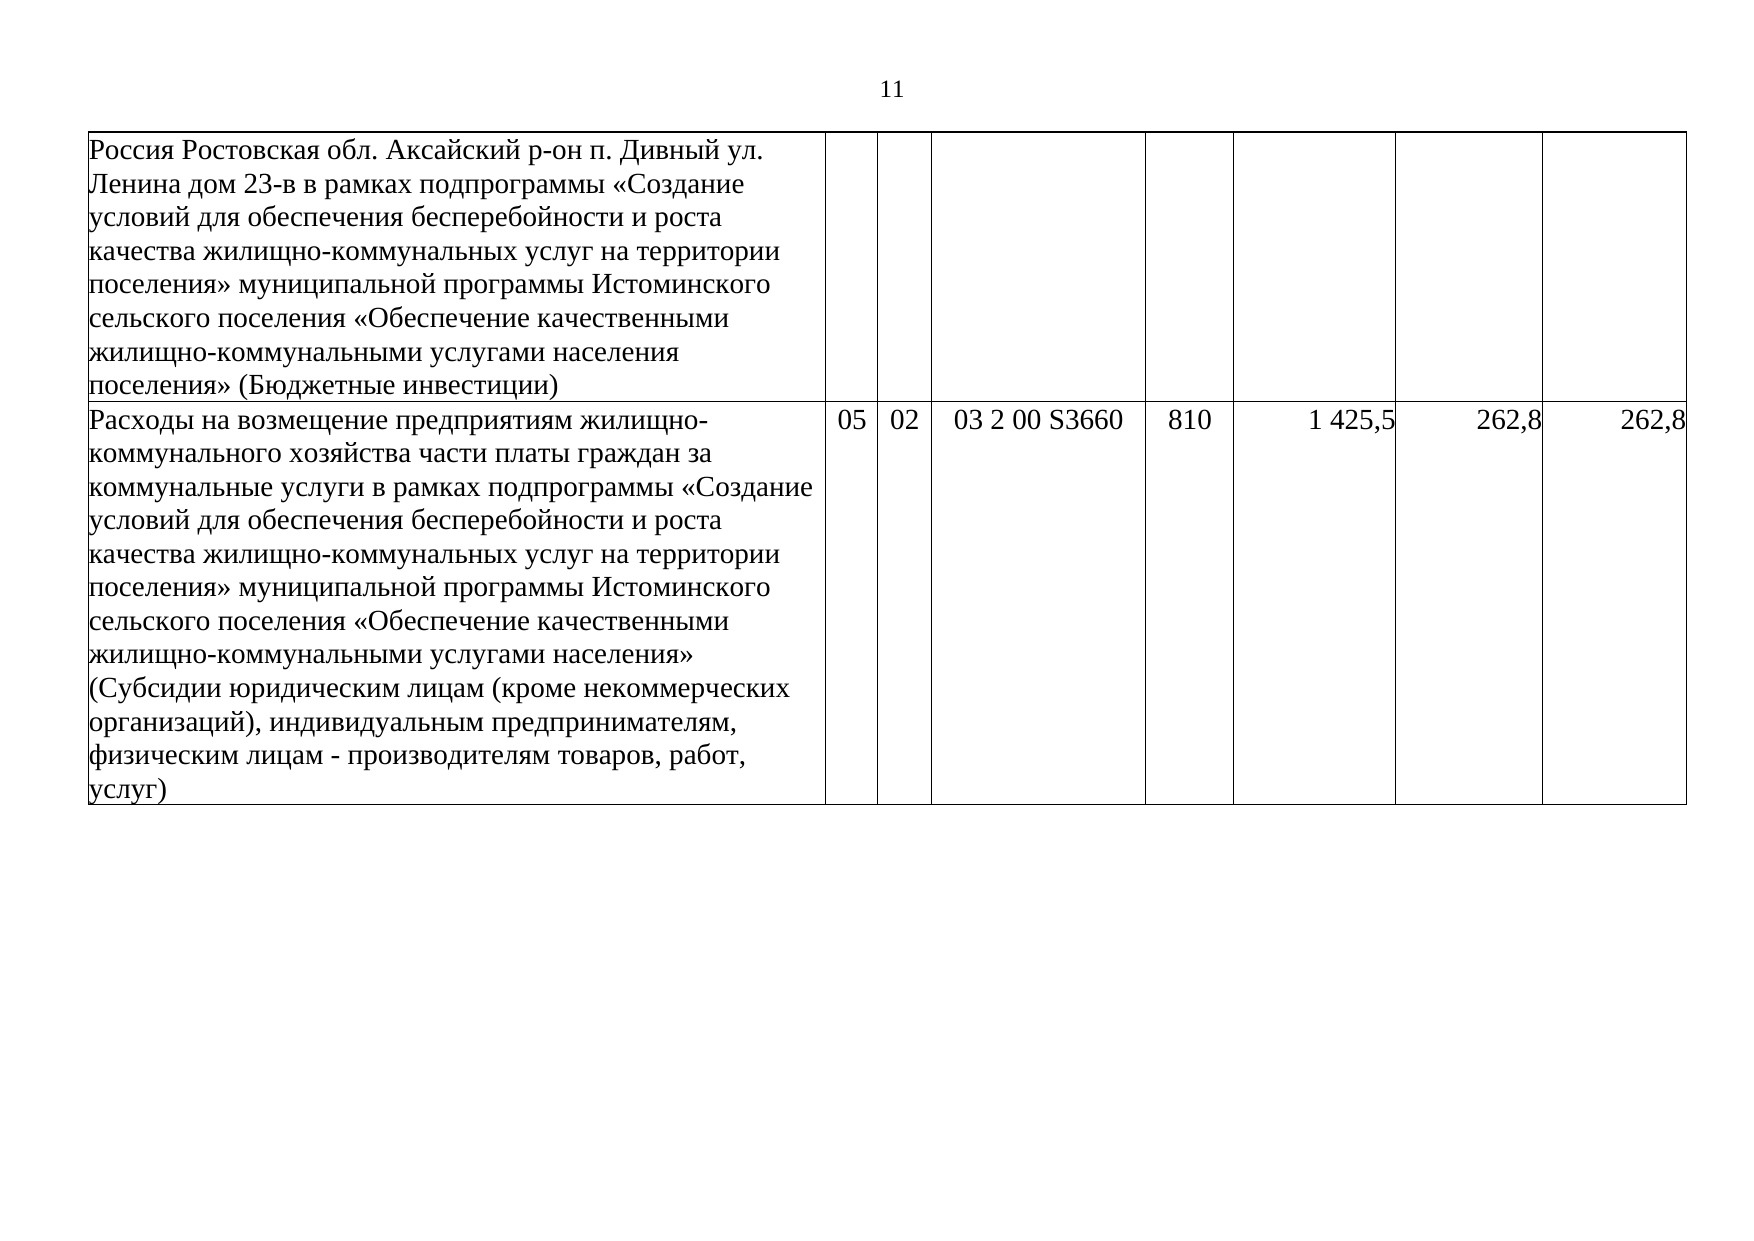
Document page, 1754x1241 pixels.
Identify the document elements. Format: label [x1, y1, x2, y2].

table_header [89, 133, 825, 401]
table_header [1543, 133, 1686, 401]
table_header [1234, 133, 1395, 401]
table_header [89, 402, 825, 804]
table_header [826, 133, 877, 401]
table_header [878, 402, 931, 804]
table_header [1146, 133, 1233, 401]
table_header [1396, 402, 1542, 804]
table_header [878, 133, 931, 401]
table_header [932, 402, 1145, 804]
table_header [932, 133, 1145, 401]
table_header [1543, 402, 1686, 804]
table_header [1396, 133, 1542, 401]
table_header [826, 402, 877, 804]
table_header [1146, 402, 1233, 804]
table_header [1234, 402, 1395, 804]
